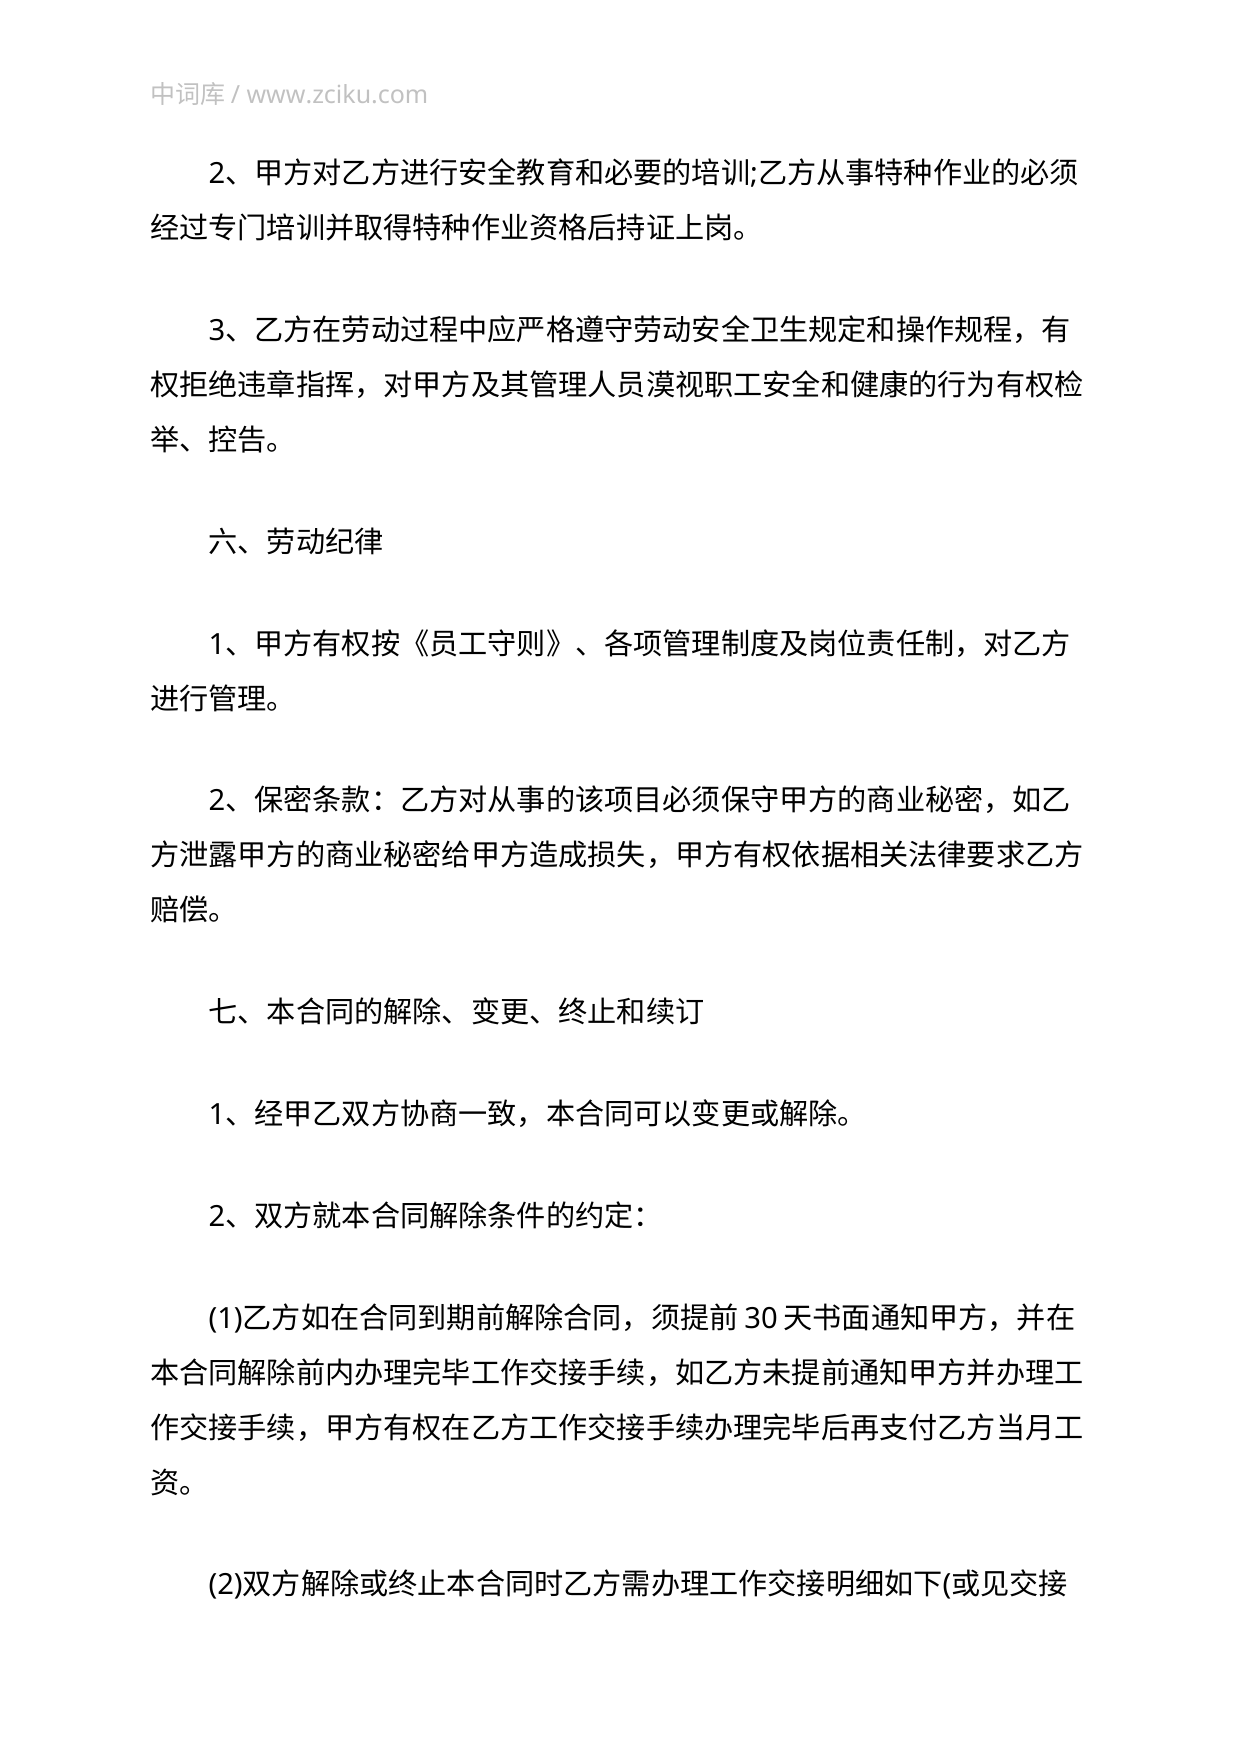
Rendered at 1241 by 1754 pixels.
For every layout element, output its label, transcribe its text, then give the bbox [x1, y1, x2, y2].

text 2、甲方对乙方进行安全教育和必要的培训;乙方从事特种作业的必须经过专门培训并取得特种作业资格后持证上岗。 [150, 150, 1090, 247]
text 3、乙方在劳动过程中应严格遵守劳动安全卫生规定和操作规程，有权拒绝违章指挥，对甲方及其管理人员漠视职工安全和健康的行为有权检举、控告。 [150, 307, 1090, 459]
text (1)乙方如在合同到期前解除合同，须提前30天书面通知甲方，并在本合同解除前内办理完毕工作交接手续，如乙方未提前通知甲方并办理工作交接手续，甲方有权在乙方工作交接手续办理完毕后再支付乙方当月工资。 [150, 1294, 1090, 1501]
text 1、经甲乙双方协商一致，本合同可以变更或解除。 [150, 1090, 1090, 1133]
text 六、劳动纪律 [150, 518, 1090, 561]
text 1、甲方有权按《员工守则》、各项管理制度及岗位责任制，对乙方进行管理。 [150, 620, 1090, 717]
text 2、双方就本合同解除条件的约定： [150, 1192, 1090, 1235]
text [150, 1561, 1090, 1603]
text 2、保密条款：乙方对从事的该项目必须保守甲方的商业秘密，如乙方泄露甲方的商业秘密给甲方造成损失，甲方有权依据相关法律要求乙方赔偿。 [150, 777, 1090, 929]
text 七、本合同的解除、变更、终止和续订 [150, 989, 1090, 1031]
